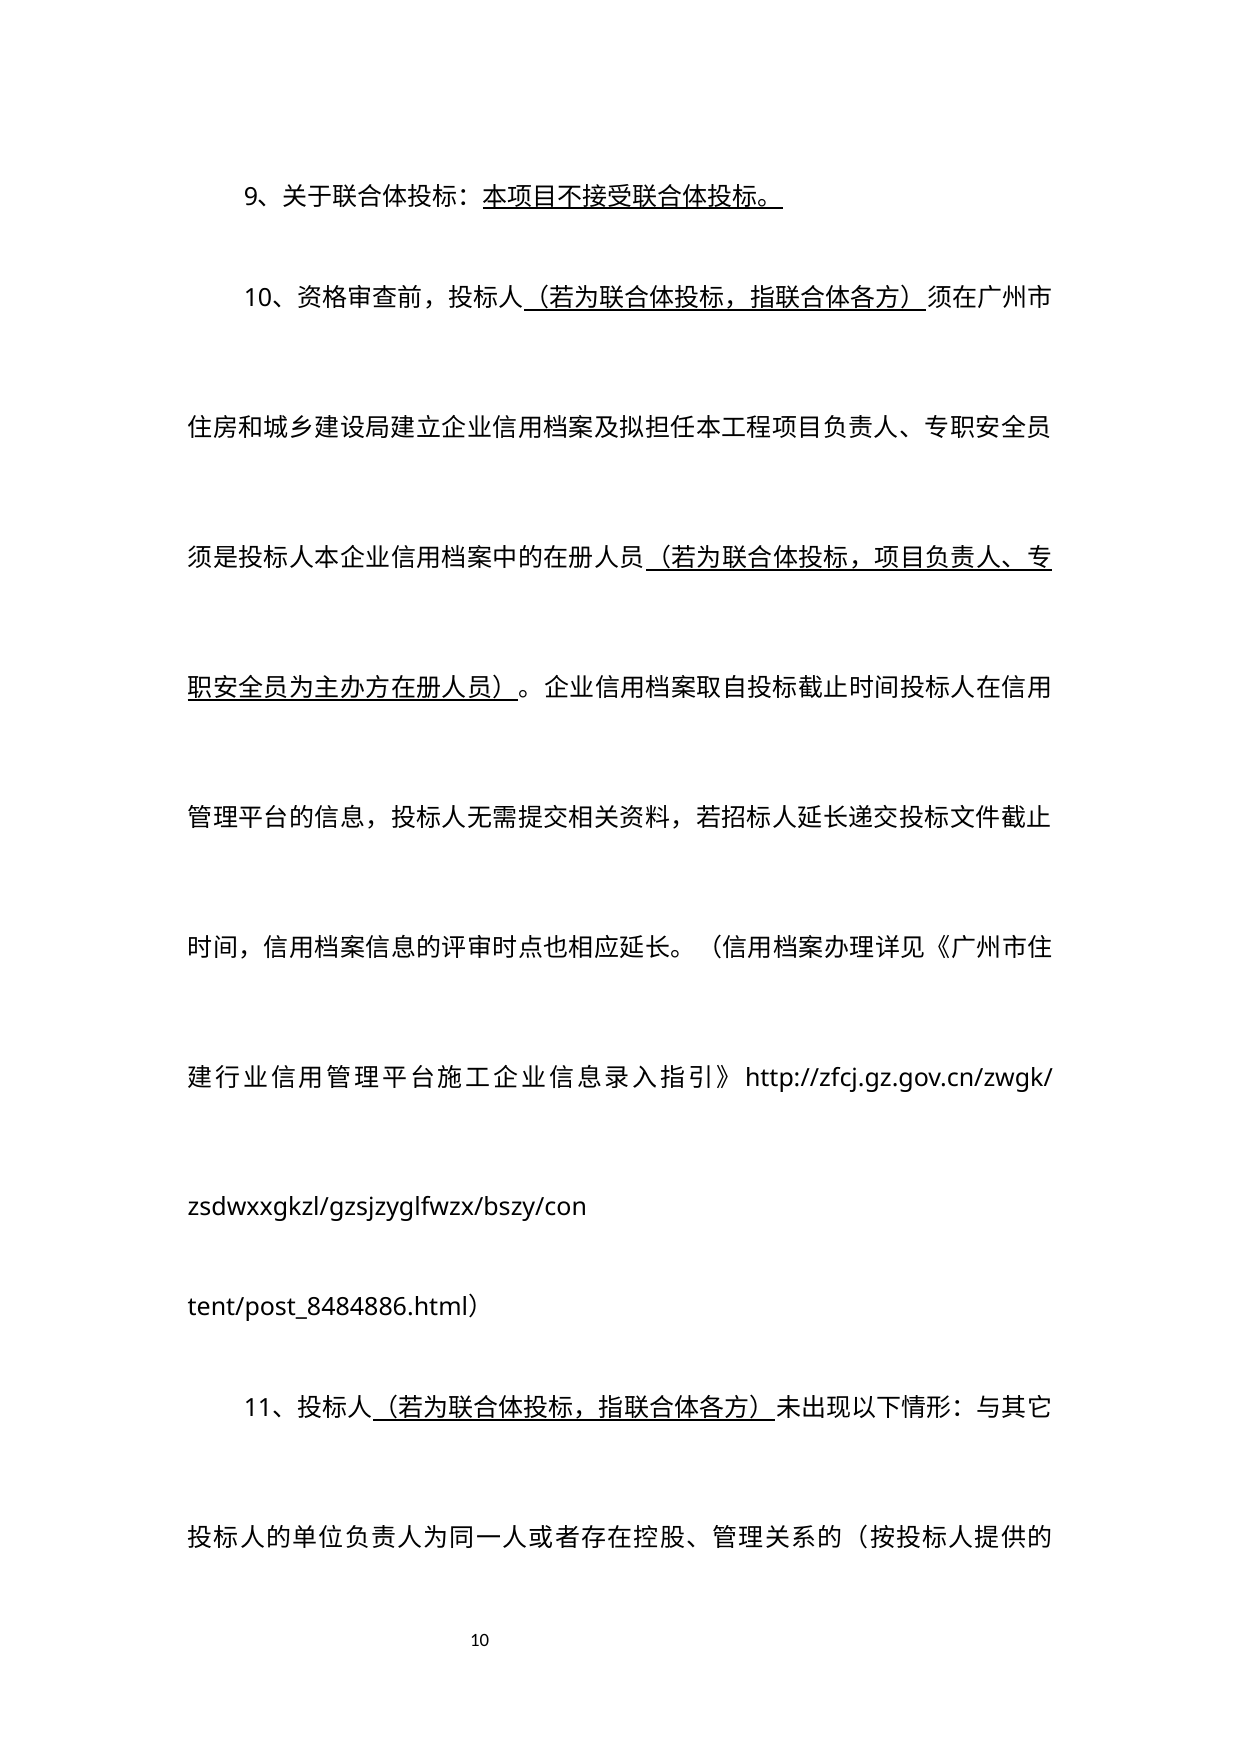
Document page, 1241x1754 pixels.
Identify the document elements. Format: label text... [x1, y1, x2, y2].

text 10、资格审查前，投标人（若为联合体投标，指联合体各方）须在广州市住房和城乡建设局建立企业信用档案及拟担任本工程项目负责人、专职安全员须是投标人本企业信用档案中的在册人员（若为联合体投标，项目负责人、专职安全员为主办方在册人员）。企业信用档案取自投标截止时间投标人在信用管理平台的信息，投标人无需提交相关资料，若招标人延长递交投标文件截止时间，信用档案信息的评审时点也相应延长。（信用档案办理详见《广州市住建行业信用管理平台施工企业信息录入指引》http://zfcj.gz.gov.cn/zwgk/zsdwxxgkzl/gzsjzyglfwzx/bszy/con [187, 263, 1053, 1238]
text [187, 1373, 1053, 1568]
text 9、关于联合体投标：本项目不接受联合体投标。 [187, 162, 1053, 227]
text tent/post_8484886.html） [187, 1272, 1053, 1337]
